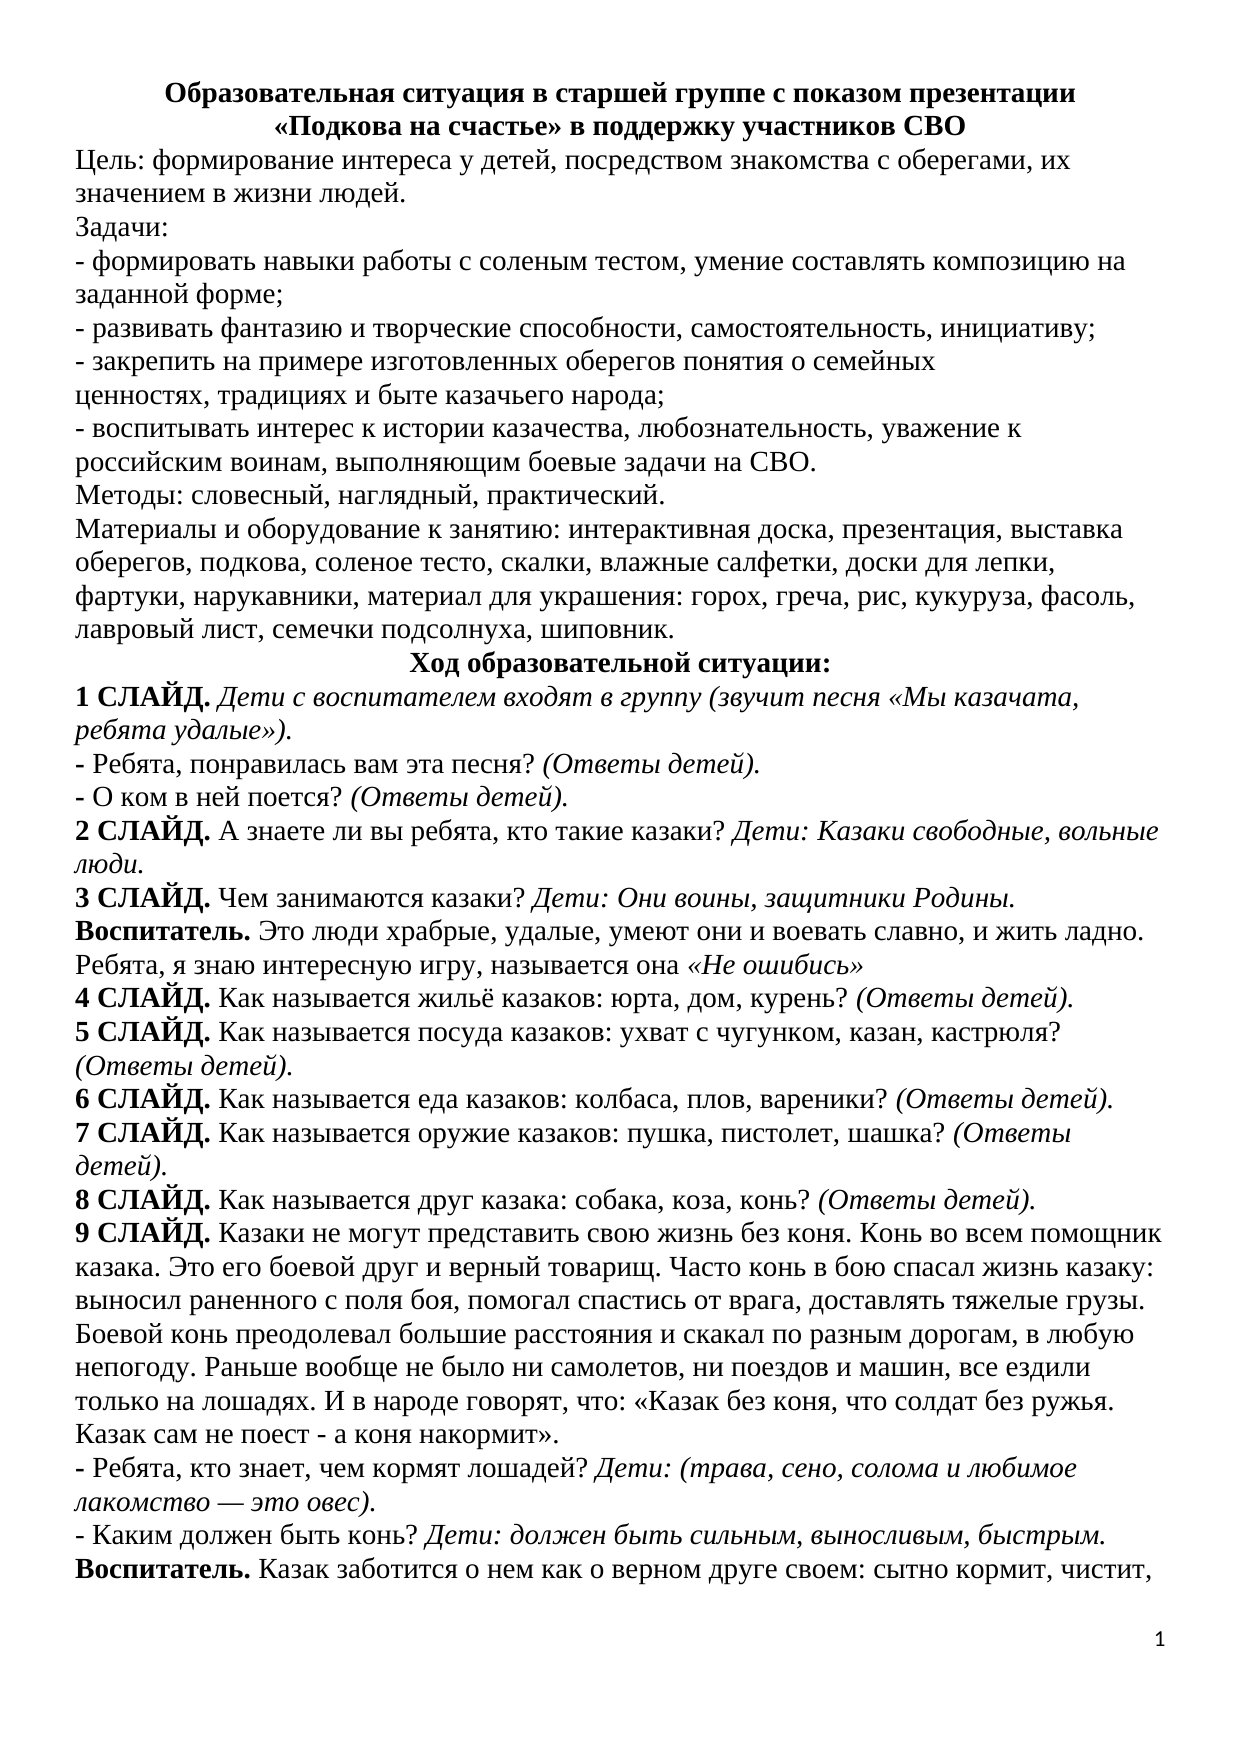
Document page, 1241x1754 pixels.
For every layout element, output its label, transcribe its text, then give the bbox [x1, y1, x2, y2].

text - О ком в ней поется? (Ответы детей). [75, 779, 1165, 813]
text Задачи: [75, 209, 1165, 243]
text 2 СЛАЙД. А знаете ли вы ребята, кто такие казаки? Дети: Казаки свободные, вольные люди. [75, 813, 1165, 880]
text Цель: формирование интереса у детей, посредством знакомства с оберегами, их значением в жизни людей. [75, 142, 1165, 209]
text Образовательная ситуация в старшей группе с показом презентации [75, 75, 1165, 108]
text - воспитывать интерес к истории казачества, любознательность, уважение к российским воинам, выполняющим боевые задачи на СВО. [75, 410, 1165, 477]
text 9 СЛАЙД. Казаки не могут представить свою жизнь без коня. Конь во всем помощник казака. Это его боевой друг и верный товарищ. Часто конь в бою спасал жизнь казаку: выносил раненного с поля боя, помогал спастись от врага, доставлять тяжелые грузы. Боевой конь преодолевал большие расстояния и скакал по разным дорогам, в любую непогоду. Раньше вообще не было ни самолетов, ни поездов и машин, все ездили только на лошадях. И в народе говорят, что: «Казак без коня, что солдат без ружья. Казак сам не поест - а коня накормит». [75, 1215, 1165, 1450]
text Методы: словесный, наглядный, практический. [75, 477, 1165, 511]
text 5 СЛАЙД. Как называется посуда казаков: ухват с чугунком, казан, кастрюля? (Ответы детей). [75, 1014, 1165, 1081]
text 3 СЛАЙД. Чем занимаются казаки? Дети: Они воины, защитники Родины. [75, 880, 1165, 913]
text - развивать фантазию и творческие способности, самостоятельность, инициативу; [75, 310, 1165, 343]
text 1 СЛАЙД. Дети с воспитателем входят в группу (звучит песня «Мы казачата, ребята удалые»). [75, 679, 1165, 746]
text 8 СЛАЙД. Как называется друг казака: собака, коза, конь? (Ответы детей). [75, 1182, 1165, 1215]
text Ребята, я знаю интересную игру, называется она «Не ошибись» [75, 947, 1165, 981]
text 6 СЛАЙД. Как называется еда казаков: колбаса, плов, вареники? (Ответы детей). [75, 1081, 1165, 1115]
text Материалы и оборудование к занятию: интерактивная доска, презентация, выставка оберегов, подкова, соленое тесто, скалки, влажные салфетки, доски для лепки, фартуки, нарукавники, материал для украшения: горох, греча, рис, кукуруза, фасоль, лавровый лист, семечки подсолнуха, шиповник. [75, 511, 1165, 645]
text - формировать навыки работы с соленым тестом, умение составлять композицию на заданной форме; [75, 243, 1165, 310]
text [75, 1517, 1165, 1584]
text Воспитатель. Это люди храбрые, удалые, умеют они и воевать славно, и жить ладно. [75, 913, 1165, 947]
text - Ребята, кто знает, чем кормят лошадей? Дети: (трава, сено, солома и любимое лакомство — это овес). [75, 1450, 1165, 1517]
text 7 СЛАЙД. Как называется оружие казаков: пушка, пистолет, шашка? (Ответы детей). [75, 1115, 1165, 1182]
text - закрепить на примере изготовленных оберегов понятия о семейных [75, 343, 1165, 377]
text Ход образовательной ситуации: [75, 645, 1165, 679]
text «Подкова на счастье» в поддержку участников СВО [75, 108, 1165, 142]
text ценностях, традициях и быте казачьего народа; [75, 377, 1165, 410]
text - Ребята, понравилась вам эта песня? (Ответы детей). [75, 746, 1165, 779]
text 4 СЛАЙД. Как называется жильё казаков: юрта, дом, курень? (Ответы детей). [75, 981, 1165, 1014]
